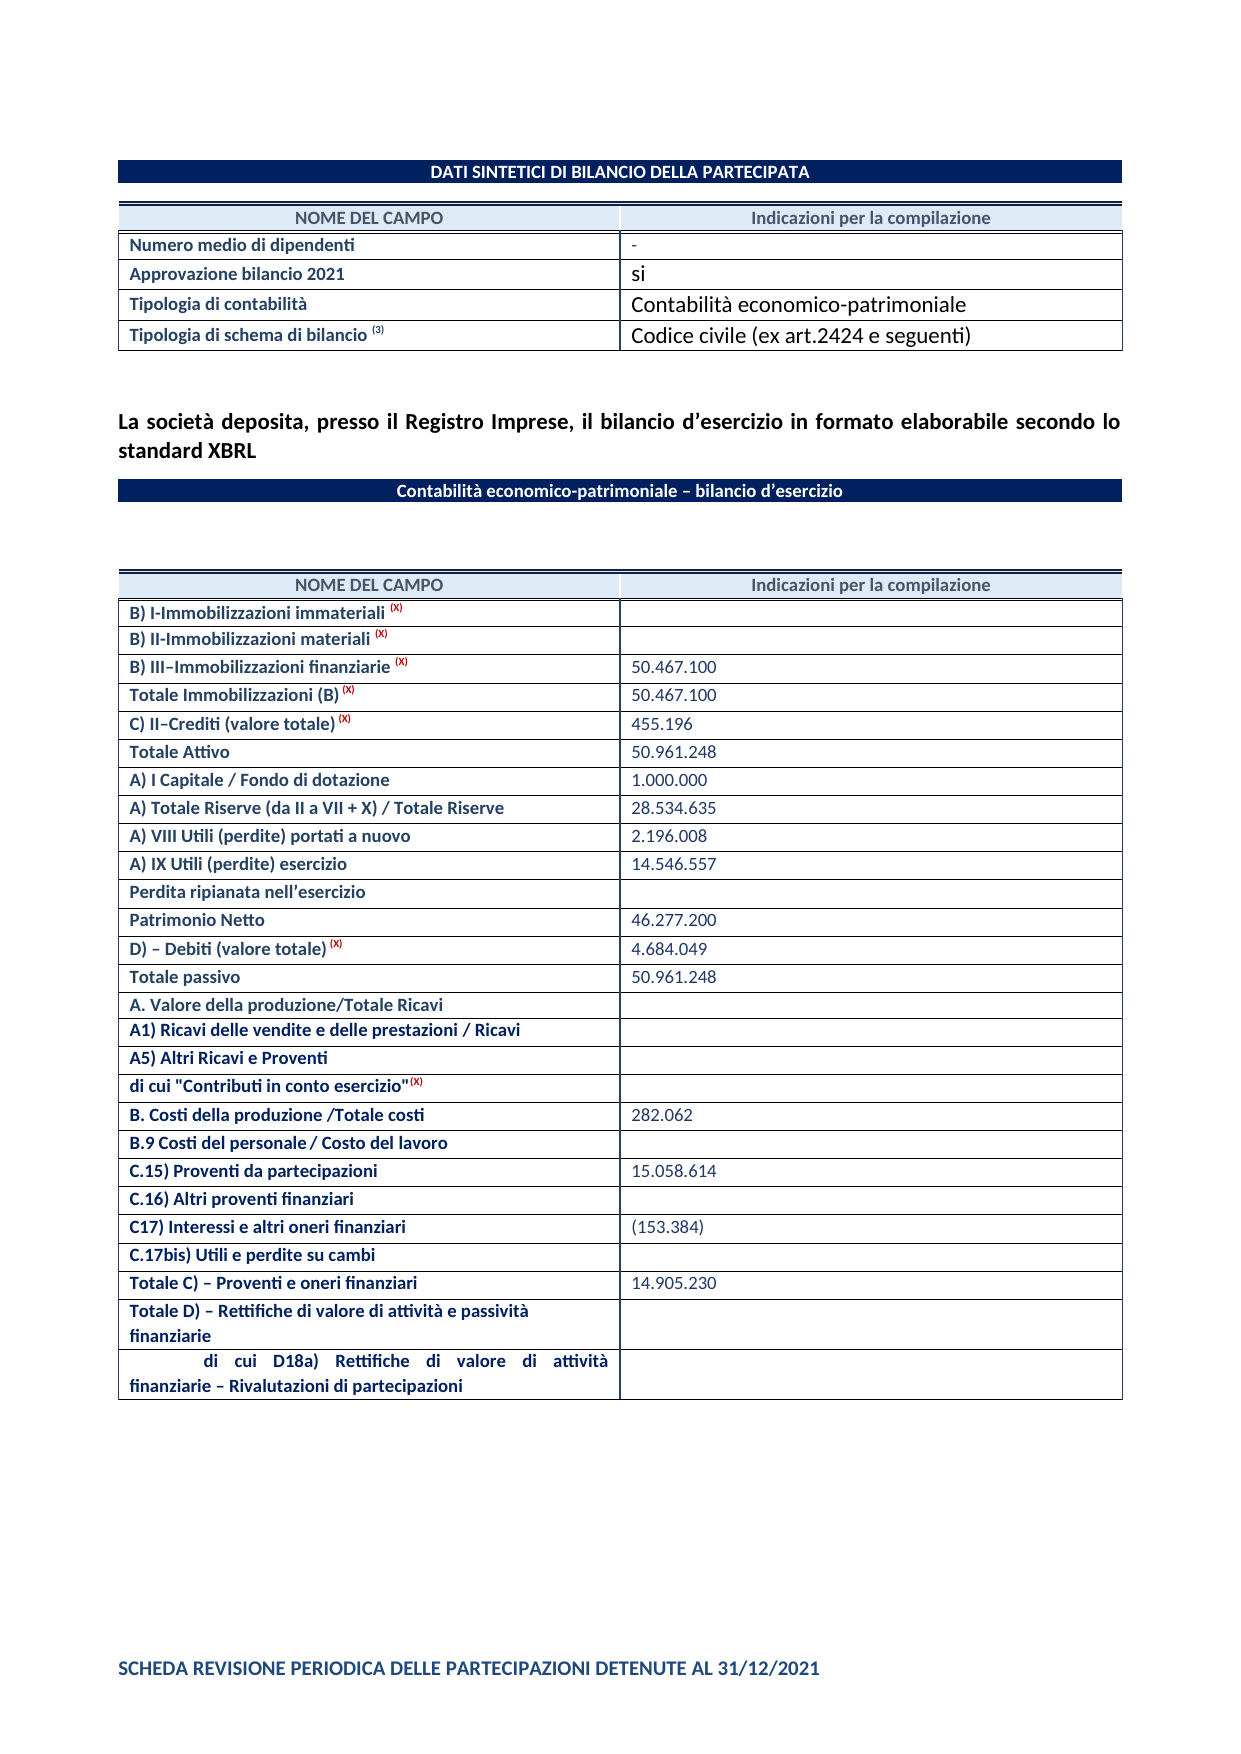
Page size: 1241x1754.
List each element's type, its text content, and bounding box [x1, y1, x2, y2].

table_header Indicazioni per la compilazione [621, 574, 1122, 598]
table_cell 14.546.557 [621, 852, 1122, 879]
table_cell Totale C) – Proventi e oneri finanziari [119, 1272, 619, 1299]
table_cell B) III–Immobilizzazioni finanziarie (X) [119, 655, 619, 682]
table_cell 46.277.200 [621, 909, 1122, 936]
table_cell (153.384) [621, 1215, 1122, 1242]
table_header Indicazioni per la compilazione [621, 206, 1122, 230]
table_cell [621, 1300, 1122, 1348]
table_cell 15.058.614 [621, 1159, 1122, 1186]
table_cell 50.961.248 [621, 965, 1122, 992]
table_cell A1) Ricavi delle vendite e delle prestazioni / Ricavi [119, 1019, 619, 1046]
table_cell 4.684.049 [621, 937, 1122, 964]
table_cell Perdita ripianata nell’esercizio [119, 880, 619, 907]
table_cell [621, 1244, 1122, 1271]
table_cell B) II-Immobilizzazioni materiali (X) [119, 627, 619, 654]
table_cell [621, 880, 1122, 907]
table_cell C.17bis) Utili e perdite su cambi [119, 1244, 619, 1271]
table_cell A) IX Utili (perdite) esercizio [119, 852, 619, 879]
table_cell A5) Altri Ricavi e Proventi [119, 1047, 619, 1074]
table_cell 28.534.635 [621, 796, 1122, 823]
text La società deposita, presso il Registro Imprese, il bilancio d’esercizio in formato elaborabile secondo lo standard XBRL [118, 407, 1122, 464]
table_cell di cui D18a) Rettifiche di valore di attività finanziarie – Rivalutazioni di partecipazioni [119, 1350, 619, 1399]
table_cell Totale D) – Rettifiche di valore di attività e passività finanziarie [119, 1300, 619, 1348]
table_cell B) I-Immobilizzazioni immateriali (X) [119, 601, 619, 626]
table_cell C17) Interessi e altri oneri finanziari [119, 1215, 619, 1242]
table_header NOME DEL CAMPO [119, 574, 619, 598]
text DATI SINTETICI DI BILANCIO DELLA PARTECIPATA [118, 160, 1122, 183]
table_cell [621, 601, 1122, 626]
table_cell Tipologia di contabilità [119, 290, 619, 320]
table_cell C.16) Altri proventi finanziari [119, 1187, 619, 1214]
table_cell 1.000.000 [621, 768, 1122, 795]
table_cell Approvazione bilancio 2021 [119, 260, 619, 289]
table_cell [621, 627, 1122, 654]
table_cell 2.196.008 [621, 824, 1122, 851]
table_cell B.9 Costi del personale / Costo del lavoro [119, 1131, 619, 1158]
table_cell 50.961.248 [621, 740, 1122, 767]
table_header NOME DEL CAMPO [119, 206, 619, 230]
table_cell [621, 1047, 1122, 1074]
table_cell 50.467.100 [621, 684, 1122, 711]
table_cell Totale Immobilizzazioni (B) (X) [119, 684, 619, 711]
table_cell B. Costi della produzione /Totale costi [119, 1103, 619, 1130]
table_cell [621, 1187, 1122, 1214]
table_cell A) VIII Utili (perdite) portati a nuovo [119, 824, 619, 851]
table_cell Totale passivo [119, 965, 619, 992]
table_cell [621, 1075, 1122, 1102]
table_cell Tipologia di schema di bilancio (3) [119, 321, 619, 350]
table_cell 14.905.230 [621, 1272, 1122, 1299]
table_cell 282.062 [621, 1103, 1122, 1130]
table_cell Numero medio di dipendenti [119, 234, 619, 258]
table_cell D) – Debiti (valore totale) (X) [119, 937, 619, 964]
table_cell [621, 1131, 1122, 1158]
table_cell Totale Attivo [119, 740, 619, 767]
text Contabilità economico-patrimoniale – bilancio d’esercizio [118, 479, 1122, 502]
table_cell [621, 1019, 1122, 1046]
table_cell [621, 1350, 1122, 1399]
table_cell 50.467.100 [621, 655, 1122, 682]
table_cell A) I Capitale / Fondo di dotazione [119, 768, 619, 795]
table_cell 455.196 [621, 712, 1122, 739]
table_cell C) II–Crediti (valore totale) (X) [119, 712, 619, 739]
table_cell C.15) Proventi da partecipazioni [119, 1159, 619, 1186]
table_cell Patrimonio Netto [119, 909, 619, 936]
table_cell A. Valore della produzione/Totale Ricavi [119, 993, 619, 1017]
table_cell [621, 993, 1122, 1017]
table_cell A) Totale Riserve (da II a VII + X) / Totale Riserve [119, 796, 619, 823]
table_cell - [621, 234, 1122, 258]
table_cell di cui "Contributi in conto esercizio"(X) [119, 1075, 619, 1102]
